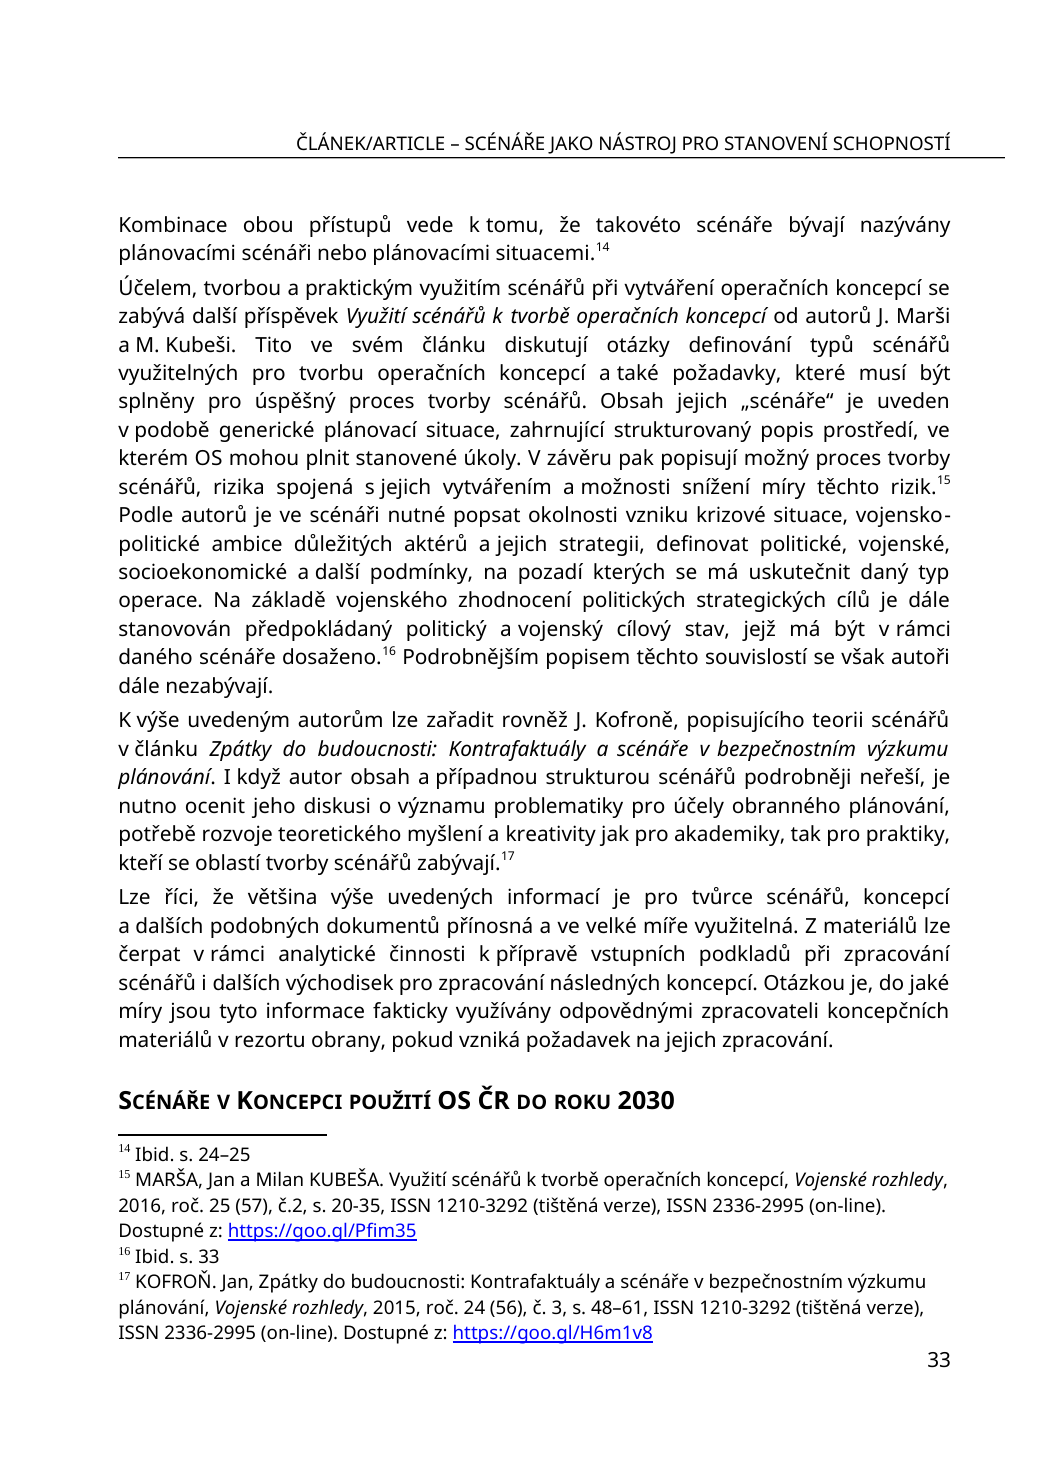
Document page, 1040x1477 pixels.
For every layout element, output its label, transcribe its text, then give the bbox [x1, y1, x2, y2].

text Účelem, tvorbou a praktickým využitím scénářů při vytváření operačních koncepcí se zabývá další příspěvek Využití scénářů k tvorbě operačních koncepcí od autorů J. Marši a M. Kubeši. Tito ve svém článku diskutují otázky definování typů scénářů využitelných pro tvorbu operačních koncepcí a také požadavky, které musí být splněny pro úspěšný proces tvorby scénářů. Obsah jejich „scénáře“ je uveden v podobě generické plánovací situace, zahrnující strukturovaný popis prostředí, ve kterém OS mohou plnit stanovené úkoly. V závěru pak popisují možný proces tvorby scénářů, rizika spojená s jejich vytvářením a možnosti snížení míry těchto rizik. Podle autorů je ve scénáři nutné popsat okolnosti vzniku krizové situace, vojensko­politické ambice důležitých aktérů a jejich strategii, definovat politické, vojenské, socioekonomické a další podmínky, na pozadí kterých se má uskutečnit daný typ operace. Na základě vojenského zhodnocení politických strategických cílů je dále stanovován předpokládaný politický a vojenský cílový stav, jejž má být v rámci daného scénáře dosaženo. Podrobnějším popisem těchto souvislostí se však autoři dále nezabývají. [118, 273, 951, 699]
text Scénáře v Koncepci použití OS ČR do roku 2030 [118, 1082, 951, 1116]
text K výše uvedeným autorům lze zařadit rovněž J. Kofroně, popisujícího teorii scénářů v článku Zpátky do budoucnosti: Kontrafaktuály a scénáře v bezpečnostním výzkumu plánování. I když autor obsah a případnou strukturou scénářů podrobněji neřeší, je nutno ocenit jeho diskusi o významu problematiky pro účely obranného plánování, potřebě rozvoje teoretického myšlení a kreativity jak pro akademiky, tak pro praktiky, kteří se oblastí tvorby scénářů zabývají. [118, 706, 951, 876]
text Lze říci, že většina výše uvedených informací je pro tvůrce scénářů, koncepcí a dalších podobných dokumentů přínosná a ve velké míře využitelná. Z materiálů lze čerpat v rámci analytické činnosti k přípravě vstupních podkladů při zpracování scénářů i dalších východisek pro zpracování následných koncepcí. Otázkou je, do jaké míry jsou tyto informace fakticky využívány odpovědnými zpracovateli koncepčních materiálů v rezortu obrany, pokud vzniká požadavek na jejich zpracování. [118, 882, 951, 1053]
picture [118, 155, 1005, 160]
